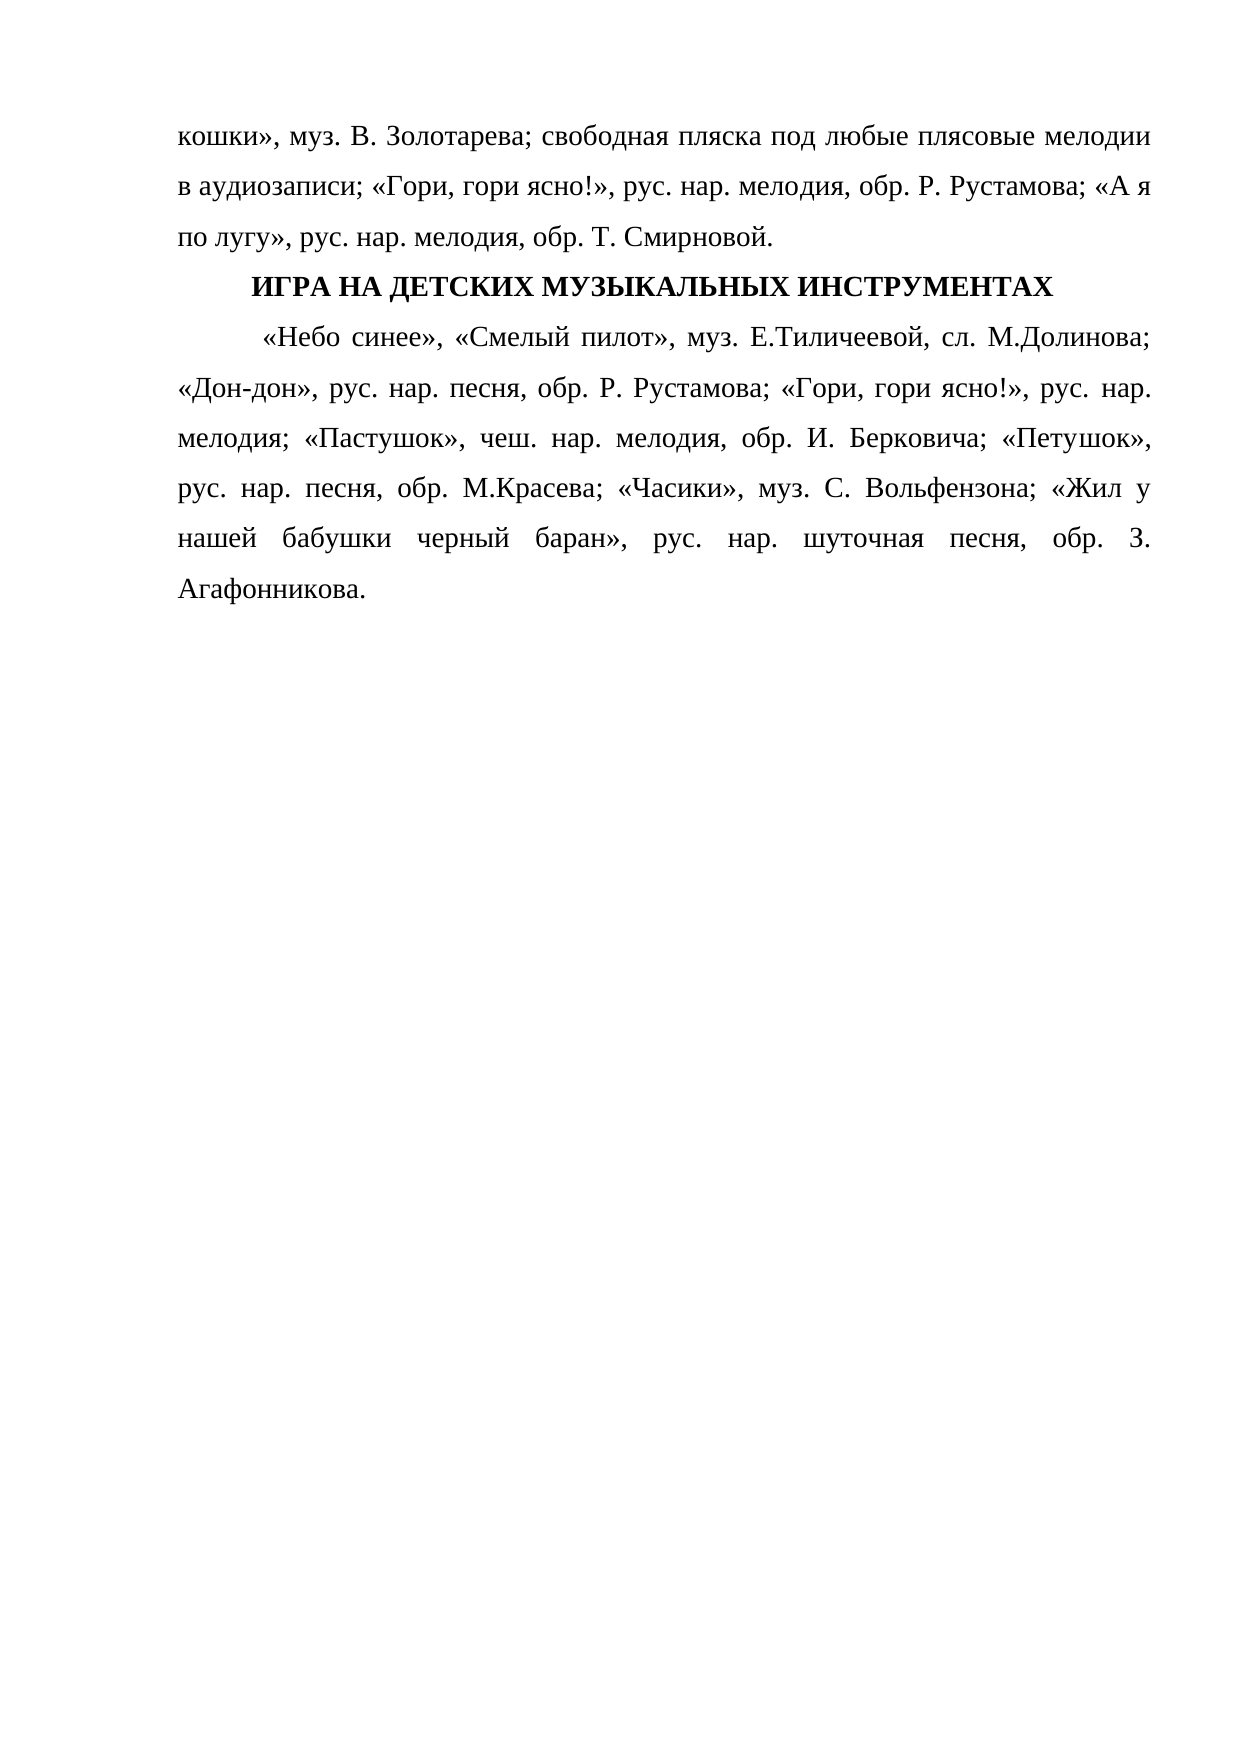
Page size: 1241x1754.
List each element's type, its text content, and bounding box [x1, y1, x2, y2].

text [177, 118, 1152, 252]
text «Небо синее», «Смелый пилот», муз. Е.Тиличеевой, сл. М.Долинова; «Дон-дон», рус. нар. песня, обр. Р. Рустамова; «Гори, гори ясно!», рус. нар. мелодия; «Пастушок», чеш. нар. мелодия, обр. И. Берковича; «Петушок», рус. нар. песня, обр. М.Красева; «Часики», муз. С. Вольфензона; «Жил у нашей бабушки черный баран», рус. нар. шуточная песня, обр. З. Агафонникова. [177, 319, 1152, 604]
text ИГРА НА ДЕТСКИХ МУЗЫКАЛЬНЫХ ИНСТРУМЕНТАХ [177, 269, 1152, 303]
